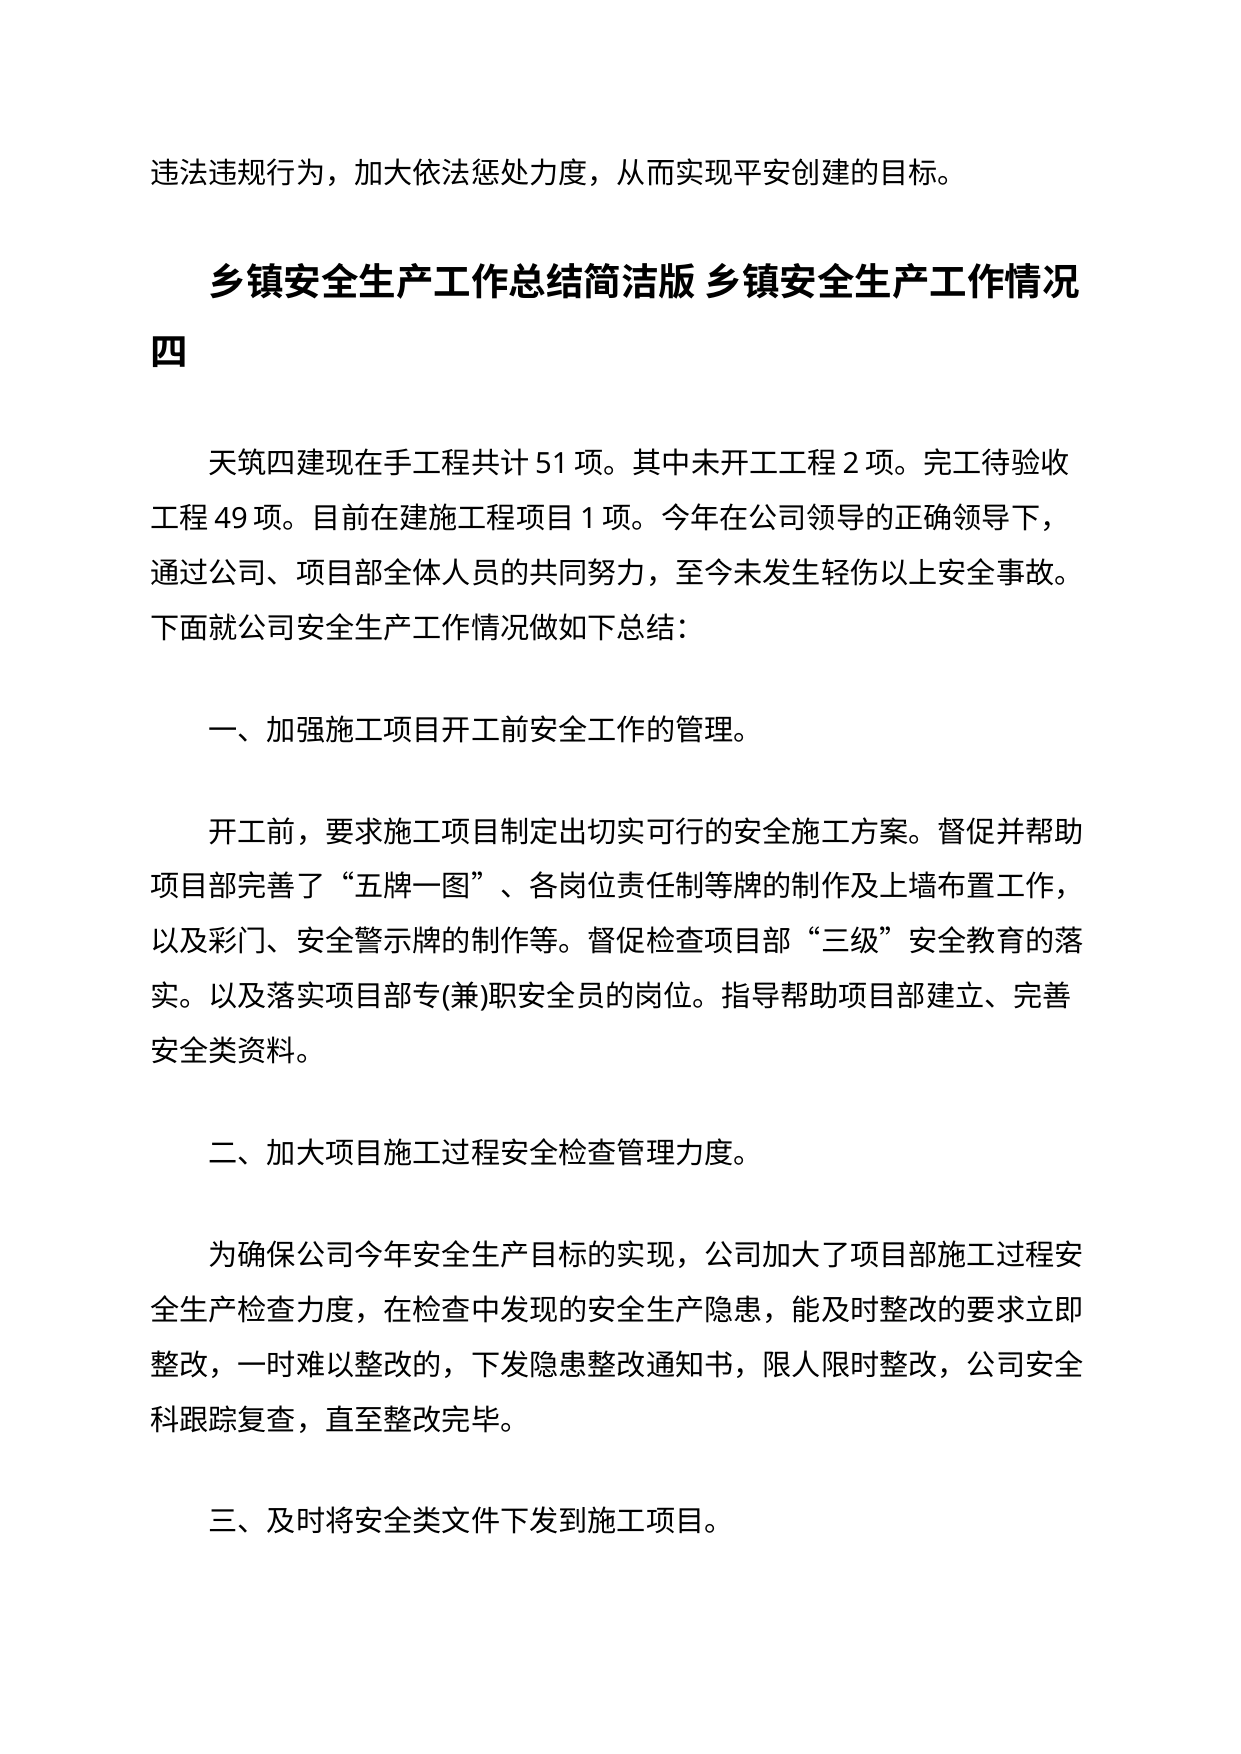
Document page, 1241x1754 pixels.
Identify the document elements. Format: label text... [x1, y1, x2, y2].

text 为确保公司今年安全生产目标的实现，公司加大了项目部施工过程安全生产检查力度，在检查中发现的安全生产隐患，能及时整改的要求立即整改，一时难以整改的，下发隐患整改通知书，限人限时整改，公司安全科跟踪复查，直至整改完毕。 [150, 1231, 1090, 1438]
text 乡镇安全生产工作总结简洁版 乡镇安全生产工作情况四 [150, 252, 1090, 377]
text 一、加强施工项目开工前安全工作的管理。 [150, 706, 1090, 749]
text 天筑四建现在手工程共计51项。其中未开工工程2项。完工待验收工程49项。目前在建施工程项目1项。今年在公司领导的正确领导下，通过公司、项目部全体人员的共同努力，至今未发生轻伤以上安全事故。下面就公司安全生产工作情况做如下总结： [150, 440, 1090, 647]
text 二、加大项目施工过程安全检查管理力度。 [150, 1129, 1090, 1172]
text 三、及时将安全类文件下发到施工项目。 [150, 1498, 1090, 1540]
text 开工前，要求施工项目制定出切实可行的安全施工方案。督促并帮助项目部完善了“五牌一图”、各岗位责任制等牌的制作及上墙布置工作，以及彩门、安全警示牌的制作等。督促检查项目部“三级”安全教育的落实。以及落实项目部专(兼)职安全员的岗位。指导帮助项目部建立、完善安全类资料。 [150, 808, 1090, 1070]
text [150, 150, 1090, 192]
